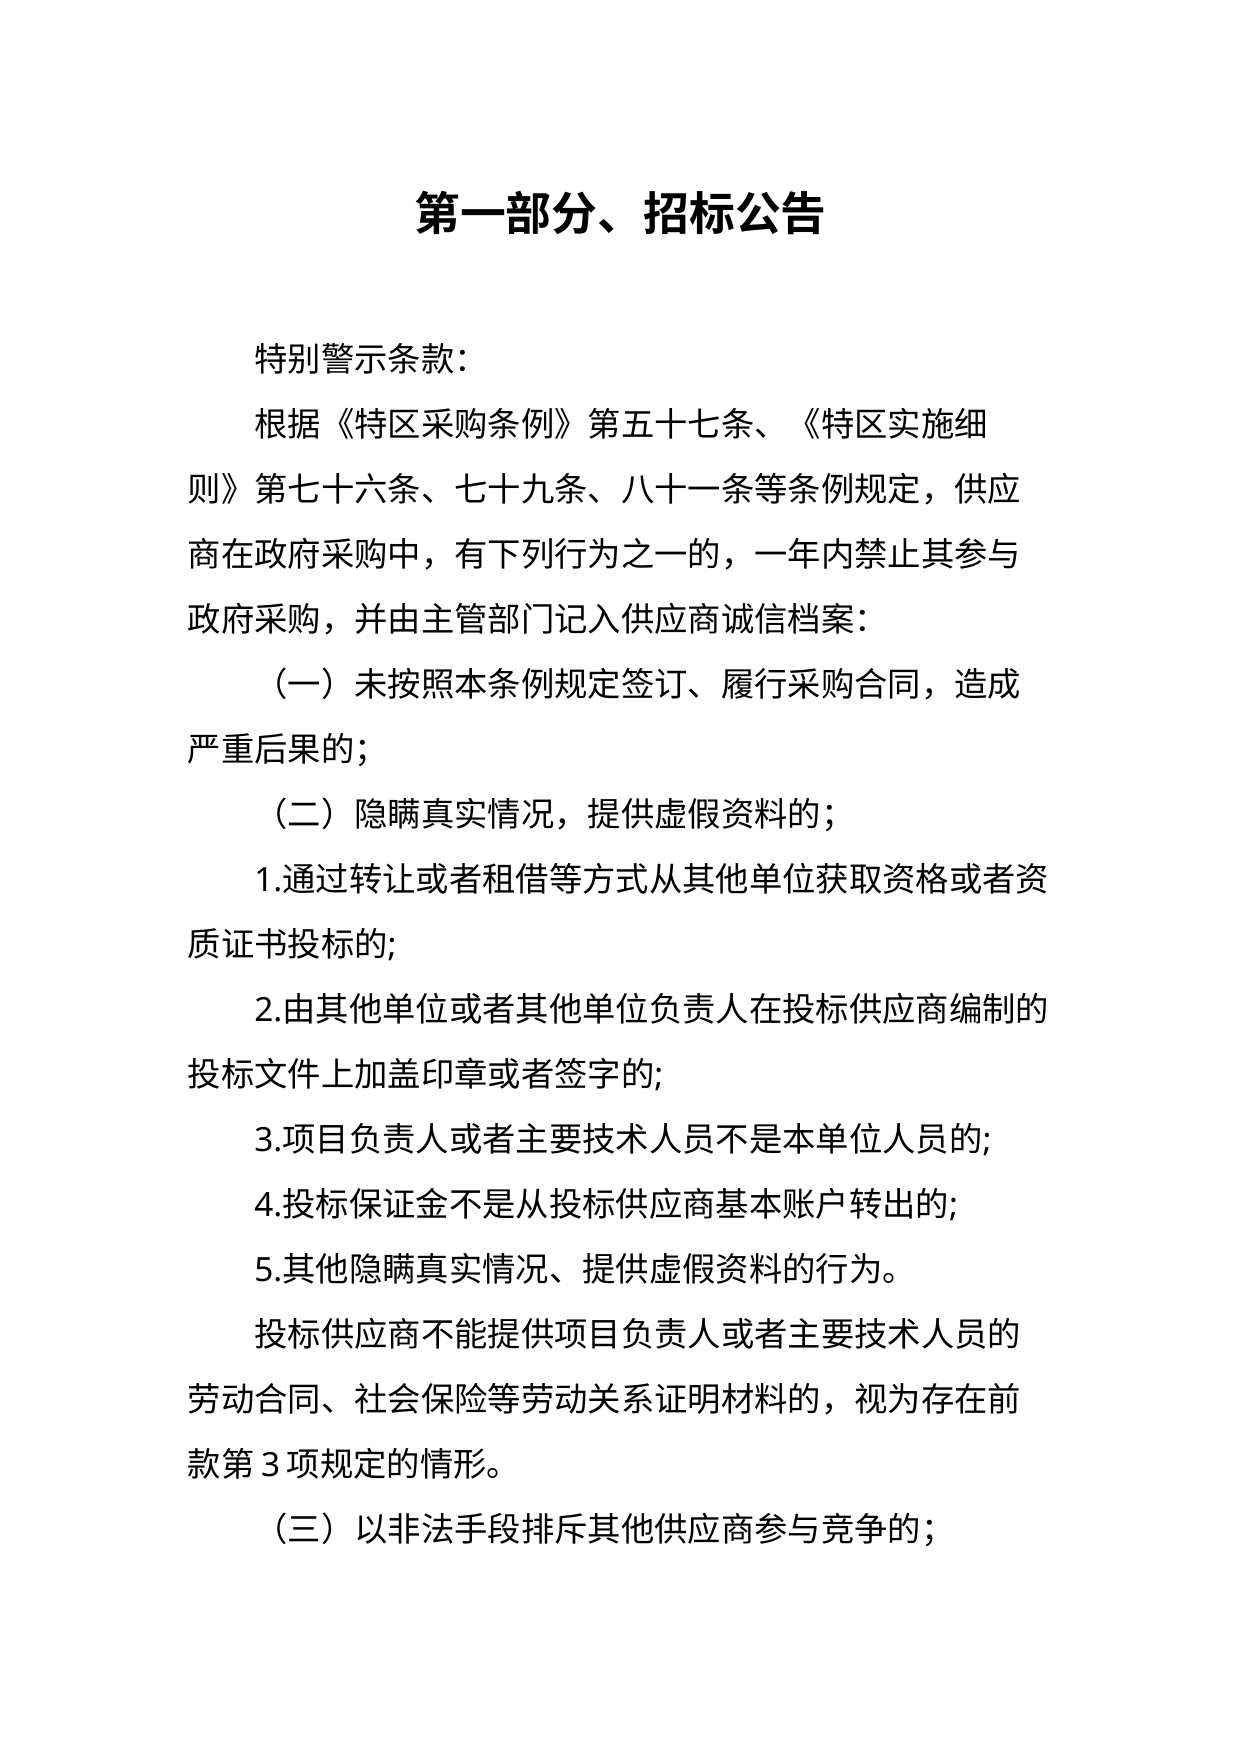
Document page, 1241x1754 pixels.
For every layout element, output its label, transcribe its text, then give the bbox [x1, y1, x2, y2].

text （一）未按照本条例规定签订、履行采购合同，造成严重后果的； [187, 649, 1053, 779]
text 3.项目负责人或者主要技术人员不是本单位人员的; [187, 1104, 1053, 1169]
text （三）以非法手段排斥其他供应商参与竞争的； [187, 1494, 1053, 1559]
text 5.其他隐瞒真实情况、提供虚假资料的行为。 [187, 1234, 1053, 1299]
text 2.由其他单位或者其他单位负责人在投标供应商编制的投标文件上加盖印章或者签字的; [187, 974, 1053, 1104]
text 第一部分、招标公告 [187, 162, 1053, 259]
text 1.通过转让或者租借等方式从其他单位获取资格或者资质证书投标的; [187, 844, 1053, 974]
text 投标供应商不能提供项目负责人或者主要技术人员的劳动合同、社会保险等劳动关系证明材料的，视为存在前款第3项规定的情形。 [187, 1299, 1053, 1494]
text 特别警示条款： [187, 324, 1053, 389]
text 4.投标保证金不是从投标供应商基本账户转出的; [187, 1169, 1053, 1234]
text 根据《特区采购条例》第五十七条、《特区实施细则》第七十六条、七十九条、八十一条等条例规定，供应商在政府采购中，有下列行为之一的，一年内禁止其参与政府采购，并由主管部门记入供应商诚信档案： [187, 389, 1053, 649]
text （二）隐瞒真实情况，提供虚假资料的； [187, 779, 1053, 844]
